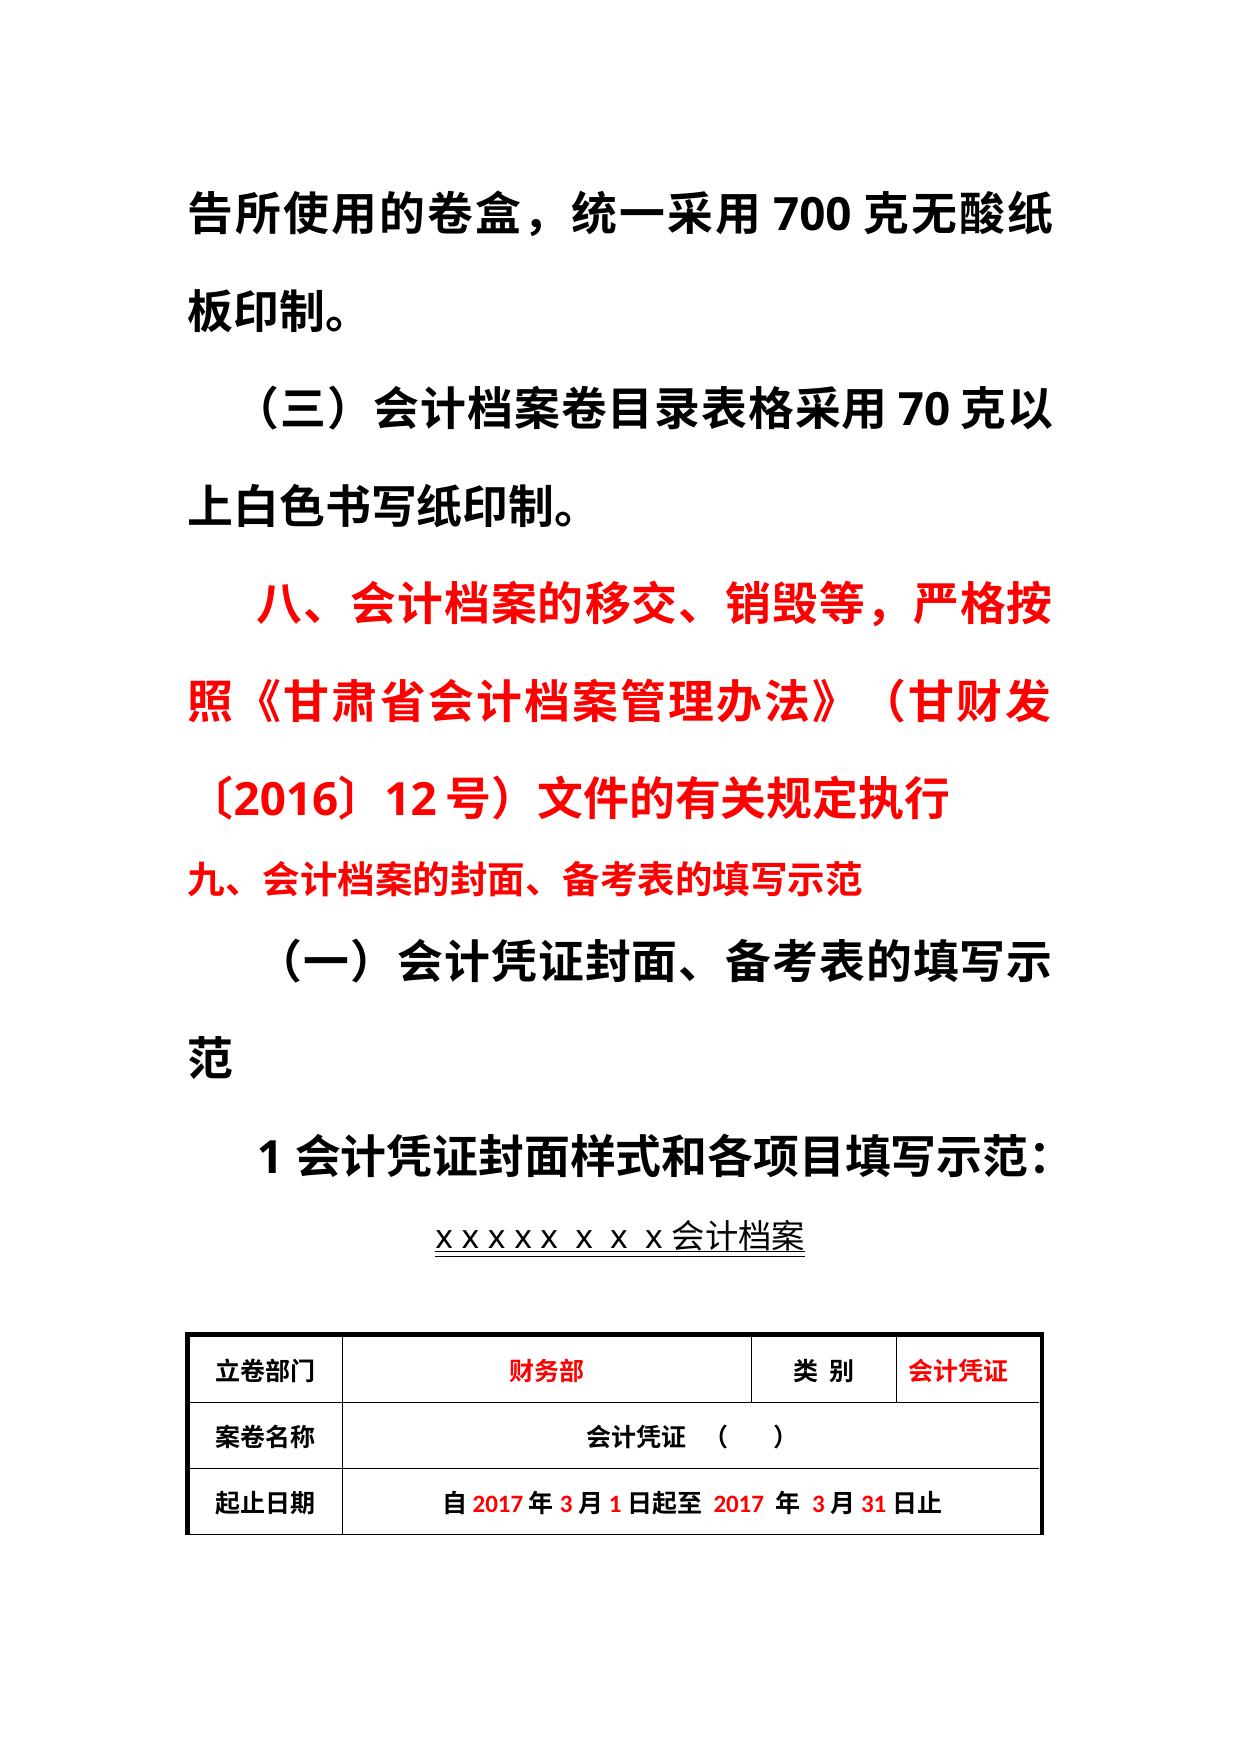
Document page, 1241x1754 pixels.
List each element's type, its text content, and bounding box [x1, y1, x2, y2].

table_cell 案卷名称 [190, 1403, 342, 1468]
table_header 类 别 [752, 1337, 896, 1402]
table_header 会计凭证 [897, 1337, 1040, 1402]
text 八、会计档案的移交、销毁等，严格按照《甘肃省会计档案管理办法》（甘财发〔2016〕12号）文件的有关规定执行 [187, 552, 1053, 844]
text （一）会计凭证封面、备考表的填写示范 [187, 909, 1053, 1104]
table_header 立卷部门 [190, 1337, 342, 1402]
table_cell 起止日期 [190, 1469, 342, 1534]
table_cell 自2017 年 3 月 1 日起至 2017 年 3 月 31 日止 [343, 1468, 1040, 1534]
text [187, 162, 1053, 357]
text 九、会计档案的封面、备考表的填写示范 [187, 844, 1053, 909]
table_cell 会计凭证 （ ） [343, 1402, 1040, 1468]
table_header 财务部 [343, 1337, 751, 1402]
text x x x x x x x x 会计档案 [187, 1202, 1053, 1267]
text （三）会计档案卷目录表格采用70克以上白色书写纸印制。 [187, 357, 1053, 552]
text 1 会计凭证封面样式和各项目填写示范： [187, 1104, 1053, 1202]
